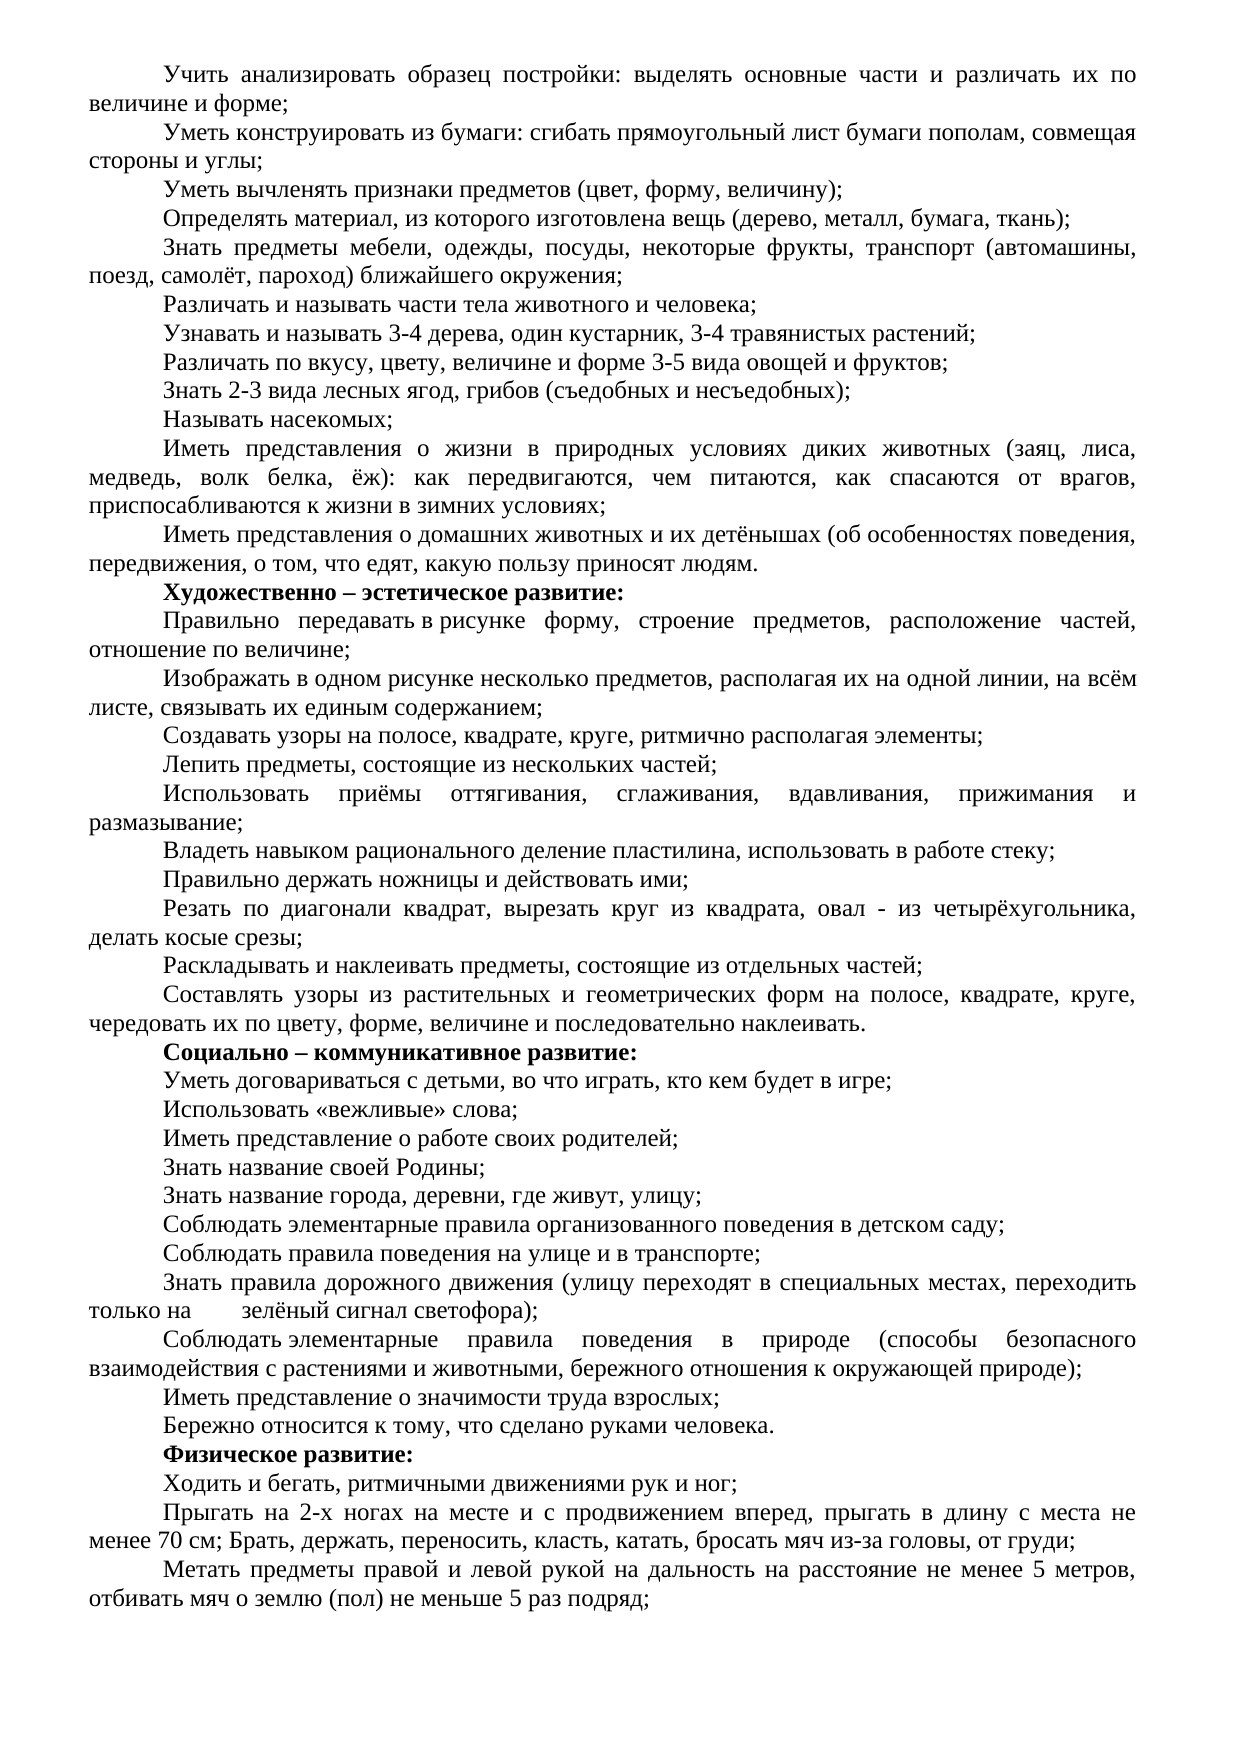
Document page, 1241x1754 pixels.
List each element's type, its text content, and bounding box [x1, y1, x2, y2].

text Соблюдать элементарные правила поведения в природе (способы безопасного взаимодействия с растениями и животными, бережного отношения к окружающей природе); [89, 1324, 1137, 1382]
text Использовать «вежливые» слова; [89, 1094, 1137, 1123]
text Уметь конструировать из бумаги: сгибать прямоугольный лист бумаги пополам, совмещая стороны и углы; [89, 117, 1137, 174]
text Знать правила дорожного движения (улицу переходят в специальных местах, переходить только на зелёный сигнал светофора); [89, 1267, 1137, 1324]
text Составлять узоры из растительных и геометрических форм на полосе, квадрате, круге, чередовать их по цвету, форме, величине и последовательно наклеивать. [89, 979, 1137, 1037]
text Знать предметы мебели, одежды, посуды, некоторые фрукты, транспорт (автомашины, поезд, самолёт, пароход) ближайшего окружения; [89, 232, 1137, 289]
text Раскладывать и наклеивать предметы, состоящие из отдельных частей; [89, 950, 1137, 979]
text Учить анализировать образец постройки: выделять основные части и различать их по величине и форме; [89, 59, 1137, 117]
text Уметь договариваться с детьми, во что играть, кто кем будет в игре; [89, 1065, 1137, 1094]
text Иметь представление о работе своих родителей; [89, 1123, 1137, 1152]
text Метать предметы правой и левой рукой на дальность на расстояние не менее 5 метров, отбивать мяч о землю (пол) не меньше 5 раз подряд; [89, 1554, 1137, 1612]
text Определять материал, из которого изготовлена вещь (дерево, металл, бумага, ткань); [89, 203, 1137, 232]
text Прыгать на 2-х ногах на месте и с продвижением вперед, прыгать в длину с места не менее 70 см; Брать, держать, переносить, класть, катать, бросать мяч из-за головы, от груди; [89, 1497, 1137, 1554]
text Правильно держать ножницы и действовать ими; [89, 864, 1137, 893]
text Физическое развитие: [89, 1439, 1137, 1468]
text Лепить предметы, состоящие из нескольких частей; [89, 749, 1137, 778]
text Узнавать и называть 3-4 дерева, один кустарник, 3-4 травянистых растений; [89, 318, 1137, 347]
text Ходить и бегать, ритмичными движениями рук и ног; [89, 1468, 1137, 1497]
text Соблюдать правила поведения на улице и в транспорте; [89, 1238, 1137, 1267]
text Художественно – эстетическое развитие: [89, 577, 1137, 605]
text Владеть навыком рационального деление пластилина, использовать в работе стеку; [89, 835, 1137, 864]
text Правильно передавать в рисунке форму, строение предметов, расположение частей, отношение по величине; [89, 605, 1137, 663]
text Называть насекомых; [89, 404, 1137, 433]
text Знать 2-3 вида лесных ягод, грибов (съедобных и несъедобных); [89, 375, 1137, 404]
text Соблюдать элементарные правила организованного поведения в детском саду; [89, 1209, 1137, 1238]
text Иметь представление о значимости труда взрослых; [89, 1382, 1137, 1410]
text Уметь вычленять признаки предметов (цвет, форму, величину); [89, 174, 1137, 203]
text Социально – коммуникативное развитие: [89, 1037, 1137, 1065]
text Знать название города, деревни, где живут, улицу; [89, 1180, 1137, 1209]
text Иметь представления о домашних животных и их детёнышах (об особенностях поведения, передвижения, о том, что едят, какую пользу приносят людям. [89, 519, 1137, 577]
text Использовать приёмы оттягивания, сглаживания, вдавливания, прижимания и размазывание; [89, 778, 1137, 835]
text Различать по вкусу, цвету, величине и форме 3-5 вида овощей и фруктов; [89, 347, 1137, 375]
text Создавать узоры на полосе, квадрате, круге, ритмично располагая элементы; [89, 720, 1137, 749]
text Резать по диагонали квадрат, вырезать круг из квадрата, овал - из четырёхугольника, делать косые срезы; [89, 893, 1137, 950]
text Изображать в одном рисунке несколько предметов, располагая их на одной линии, на всём листе, связывать их единым содержанием; [89, 663, 1137, 720]
text Знать название своей Родины; [89, 1152, 1137, 1180]
text Иметь представления о жизни в природных условиях диких животных (заяц, лиса, медведь, волк белка, ёж): как передвигаются, чем питаются, как спасаются от врагов, приспосабливаются к жизни в зимних условиях; [89, 433, 1137, 519]
text Бережно относится к тому, что сделано руками человека. [89, 1410, 1137, 1439]
text Различать и называть части тела животного и человека; [89, 289, 1137, 318]
